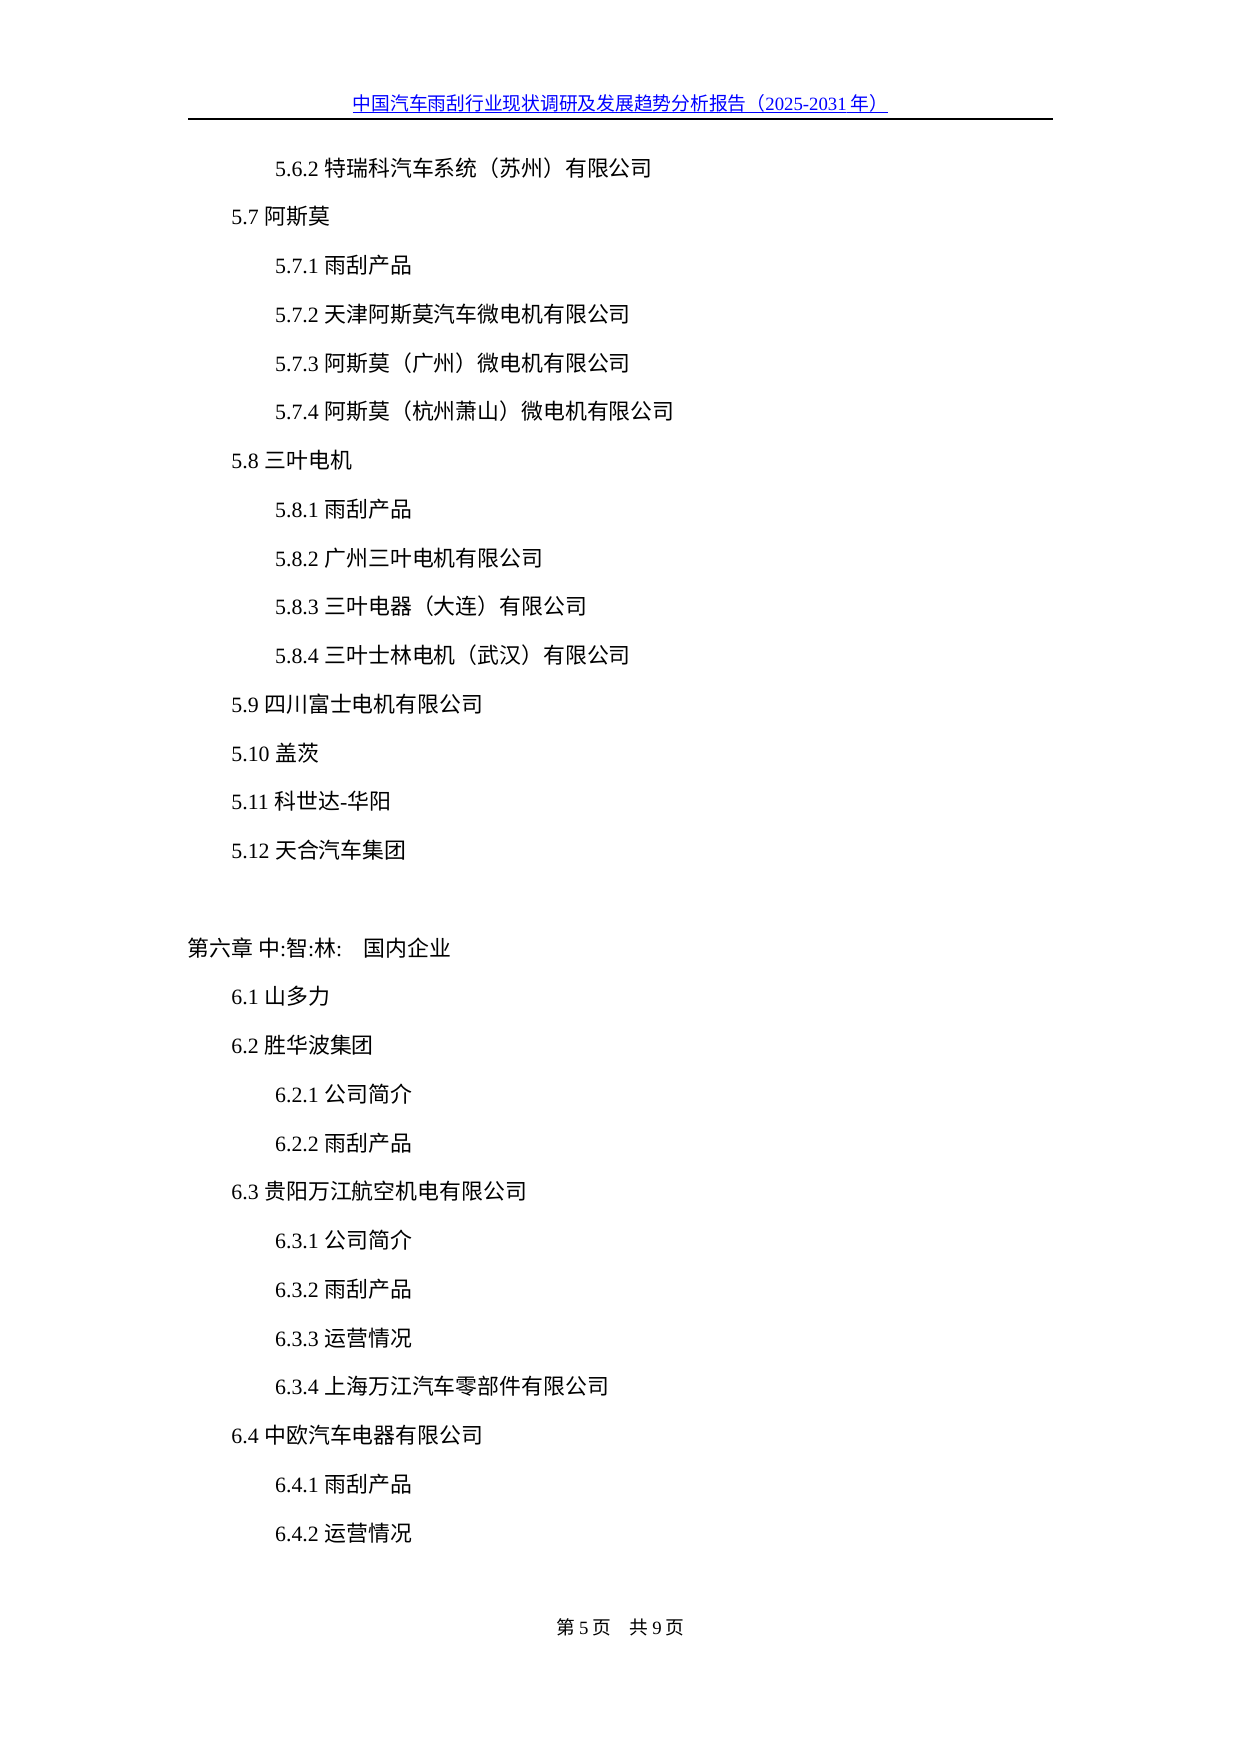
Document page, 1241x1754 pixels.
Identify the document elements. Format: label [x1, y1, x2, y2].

text [187, 150, 1053, 1548]
